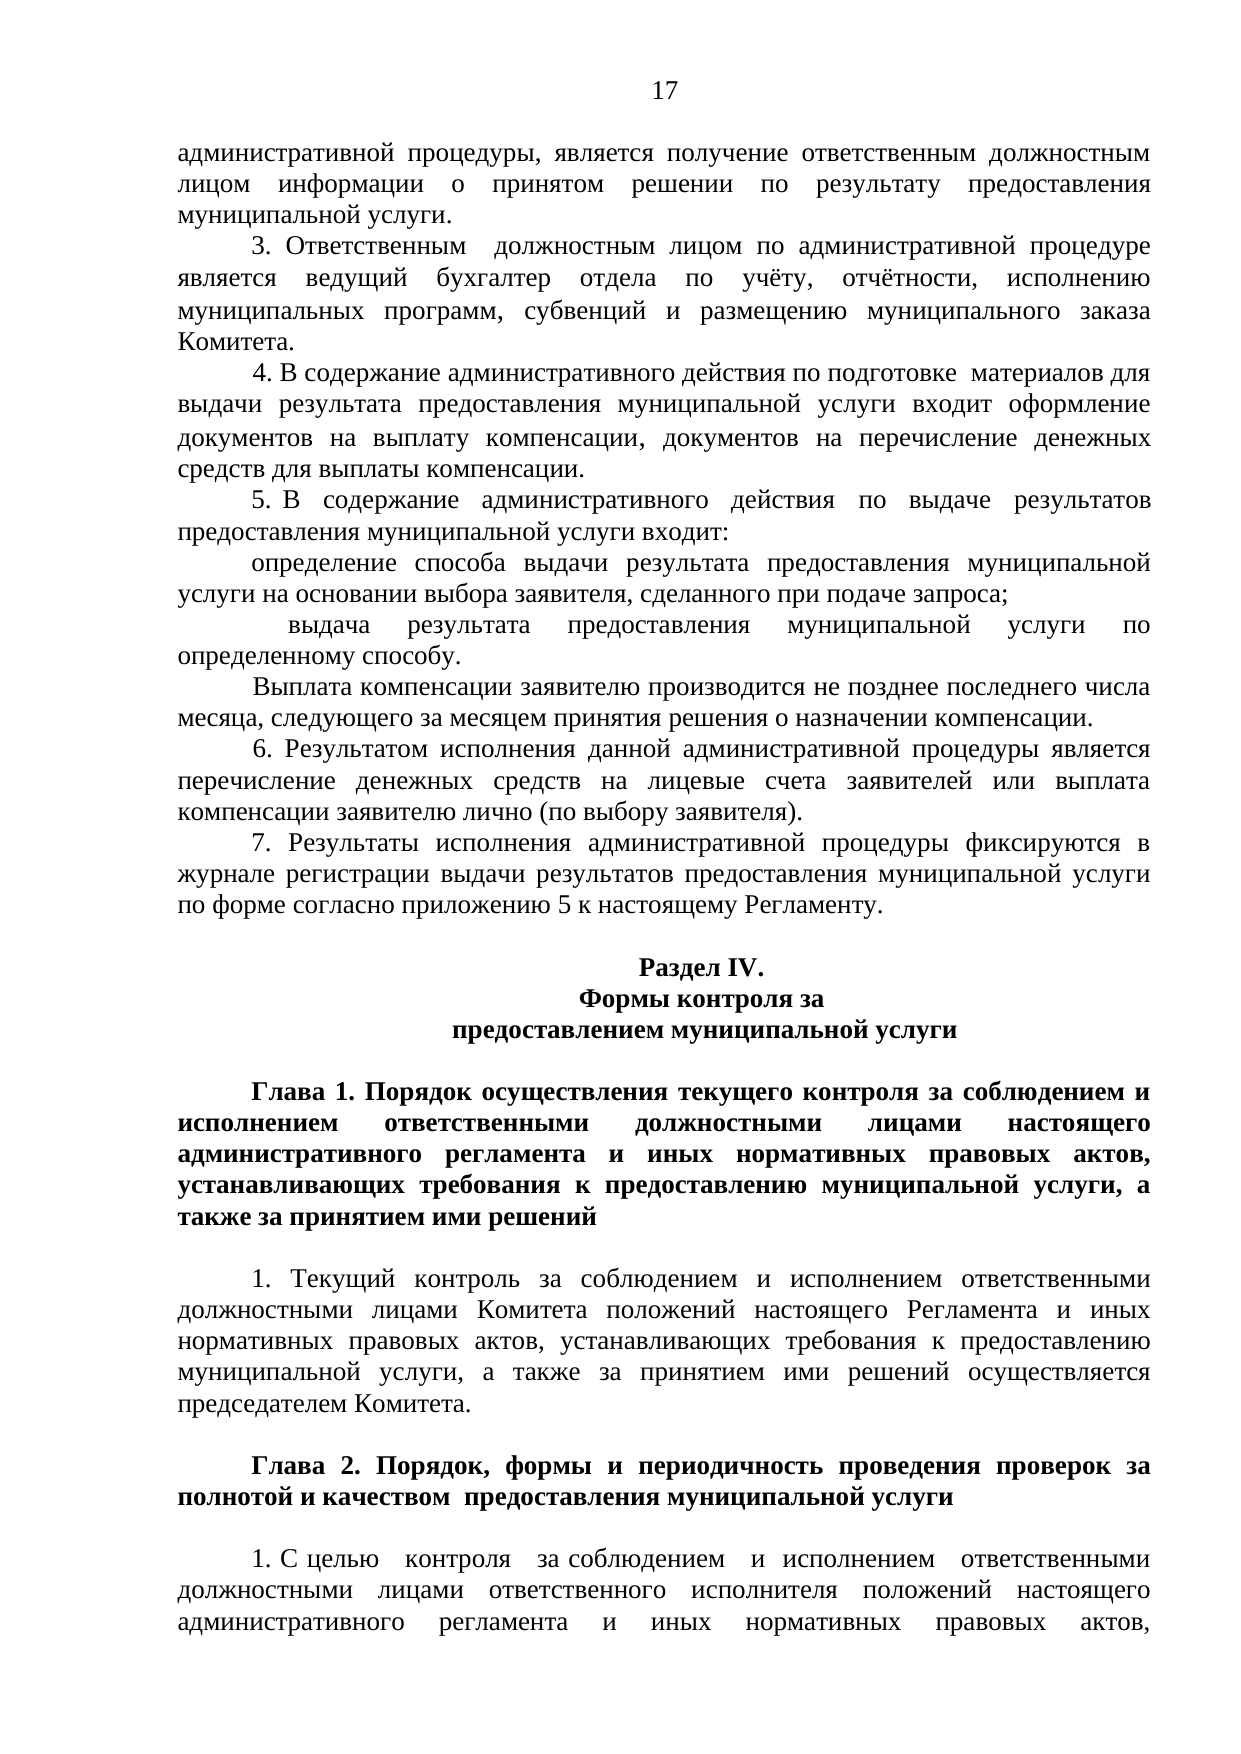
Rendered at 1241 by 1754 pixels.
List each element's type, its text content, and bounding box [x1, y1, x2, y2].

list предоставлением муниципальной услуги [177, 1013, 1152, 1044]
list Раздел IV. [177, 951, 1152, 982]
text административной процедуры, является получение ответственным должностным лицом информации о принятом решении по результату предоставления муниципальной услуги. [177, 136, 1152, 229]
text 3. Ответственным должностным лицом по административной процедуре является ведущий бухгалтер отдела по учёту, отчётности, исполнению муниципальных программ, субвенций и размещению муниципального заказа Комитета. [177, 229, 1152, 356]
text Выплата компенсации заявителю производится не позднее последнего числа месяца, следующего за месяцем принятия решения о назначении компенсации. [177, 670, 1152, 733]
list определение способа выдачи результата предоставления муниципальной услуги на основании выбора заявителя, сделанного при подаче запроса; [177, 546, 1152, 608]
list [177, 1542, 1152, 1636]
list 7. Результаты исполнения административной процедуры фиксируются в журнале регистрации выдачи результатов предоставления муниципальной услуги по форме согласно приложению 5 к настоящему Регламенту. [177, 826, 1152, 919]
list Глава 2. Порядок, формы и периодичность проведения проверок за полнотой и качеством предоставления муниципальной услуги [177, 1449, 1152, 1511]
list 5. В содержание административного действия по выдаче результатов предоставления муниципальной услуги входит: [177, 483, 1152, 546]
list 1. Текущий контроль за соблюдением и исполнением ответственными должностными лицами Комитета положений настоящего Регламента и иных нормативных правовых актов, устанавливающих требования к предоставлению муниципальной услуги, а также за принятием ими решений осуществляется председателем Комитета. [177, 1262, 1152, 1418]
list Глава 1. Порядок осуществления текущего контроля за соблюдением и исполнением ответственными должностными лицами настоящего административного регламента и иных нормативных правовых актов, устанавливающих требования к предоставлению муниципальной услуги, а также за принятием ими решений [177, 1075, 1152, 1231]
list Формы контроля за [177, 982, 1152, 1013]
text 6. Результатом исполнения данной административной процедуры является перечисление денежных средств на лицевые счета заявителей или выплата компенсации заявителю лично (по выбору заявителя). [177, 733, 1152, 826]
text 4. В содержание административного действия по подготовке материалов для выдачи результата предоставления муниципальной услуги входит оформление документов на выплату компенсации, документов на перечисление денежных средств для выплаты компенсации. [177, 356, 1152, 483]
list выдача результата предоставления муниципальной услуги по определенному способу. [177, 608, 1152, 670]
